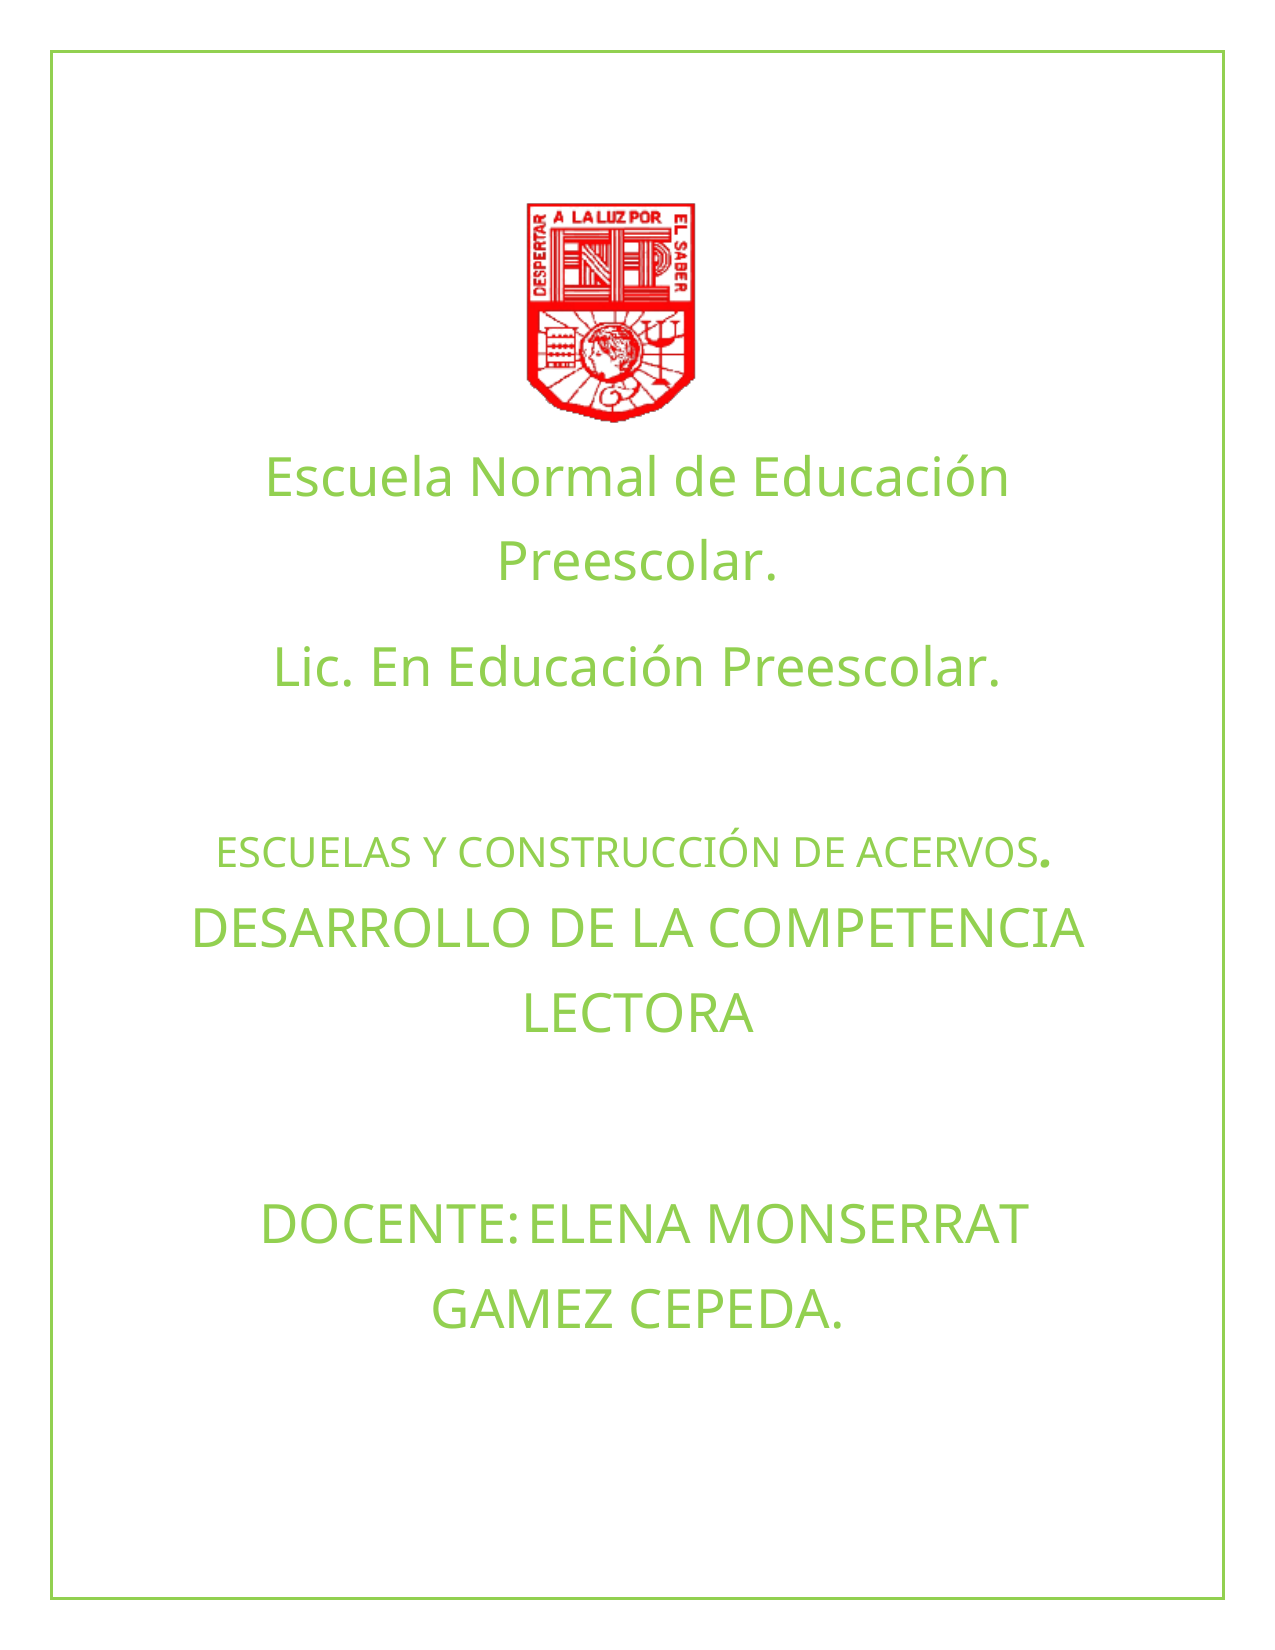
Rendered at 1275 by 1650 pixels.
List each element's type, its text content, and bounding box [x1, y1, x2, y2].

picture [452, 199, 758, 426]
text DOCENTE: ELENA MONSERRAT GAMEZ CEPEDA. [177, 1186, 1098, 1344]
text Escuela Normal de Educación Preescolar. [177, 438, 1098, 597]
text Lic. En Educación Preescolar. [177, 628, 1098, 702]
text DESARROLLO DE LA COMPETENCIA LECTORA [177, 889, 1098, 1048]
text ESCUELAS Y CONSTRUCCIÓN DE ACERVOS. [177, 814, 1098, 882]
